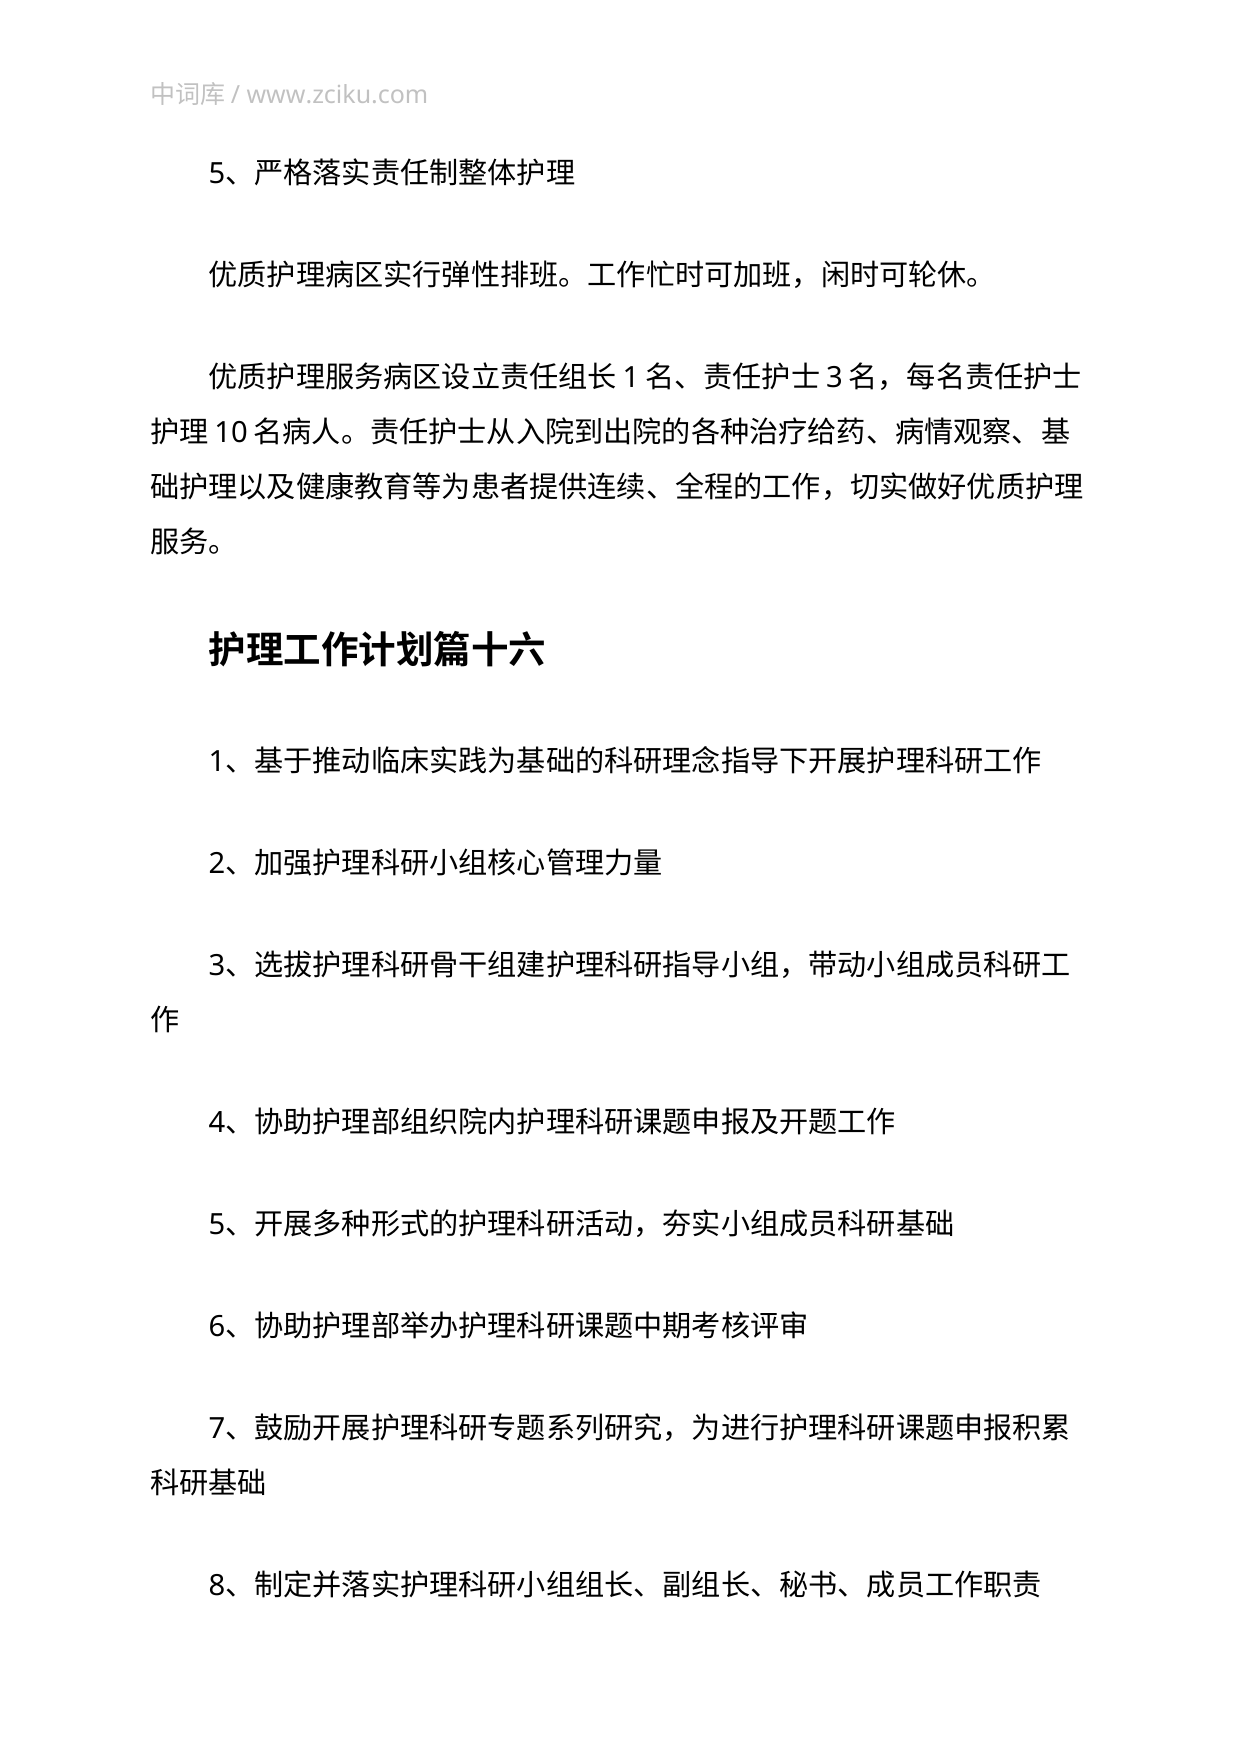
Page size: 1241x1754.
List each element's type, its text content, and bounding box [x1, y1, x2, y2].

text 5、严格落实责任制整体护理 [150, 150, 1090, 192]
text 1、基于推动临床实践为基础的科研理念指导下开展护理科研工作 [150, 738, 1090, 780]
text 优质护理服务病区设立责任组长1名、责任护士3名，每名责任护士护理10名病人。责任护士从入院到出院的各种治疗给药、病情观察、基础护理以及健康教育等为患者提供连续、全程的工作，切实做好优质护理服务。 [150, 354, 1090, 561]
text 3、选拔护理科研骨干组建护理科研指导小组，带动小组成员科研工作 [150, 942, 1090, 1039]
text 2、加强护理科研小组核心管理力量 [150, 840, 1090, 882]
text 5、开展多种形式的护理科研活动，夯实小组成员科研基础 [150, 1201, 1090, 1243]
text 护理工作计划篇十六 [150, 620, 1090, 675]
text 4、协助护理部组织院内护理科研课题申报及开题工作 [150, 1098, 1090, 1141]
text 7、鼓励开展护理科研专题系列研究，为进行护理科研课题申报积累科研基础 [150, 1404, 1090, 1502]
text 8、制定并落实护理科研小组组长、副组长、秘书、成员工作职责 [150, 1561, 1090, 1604]
text 优质护理病区实行弹性排班。工作忙时可加班，闲时可轮休。 [150, 252, 1090, 294]
text 6、协助护理部举办护理科研课题中期考核评审 [150, 1302, 1090, 1345]
